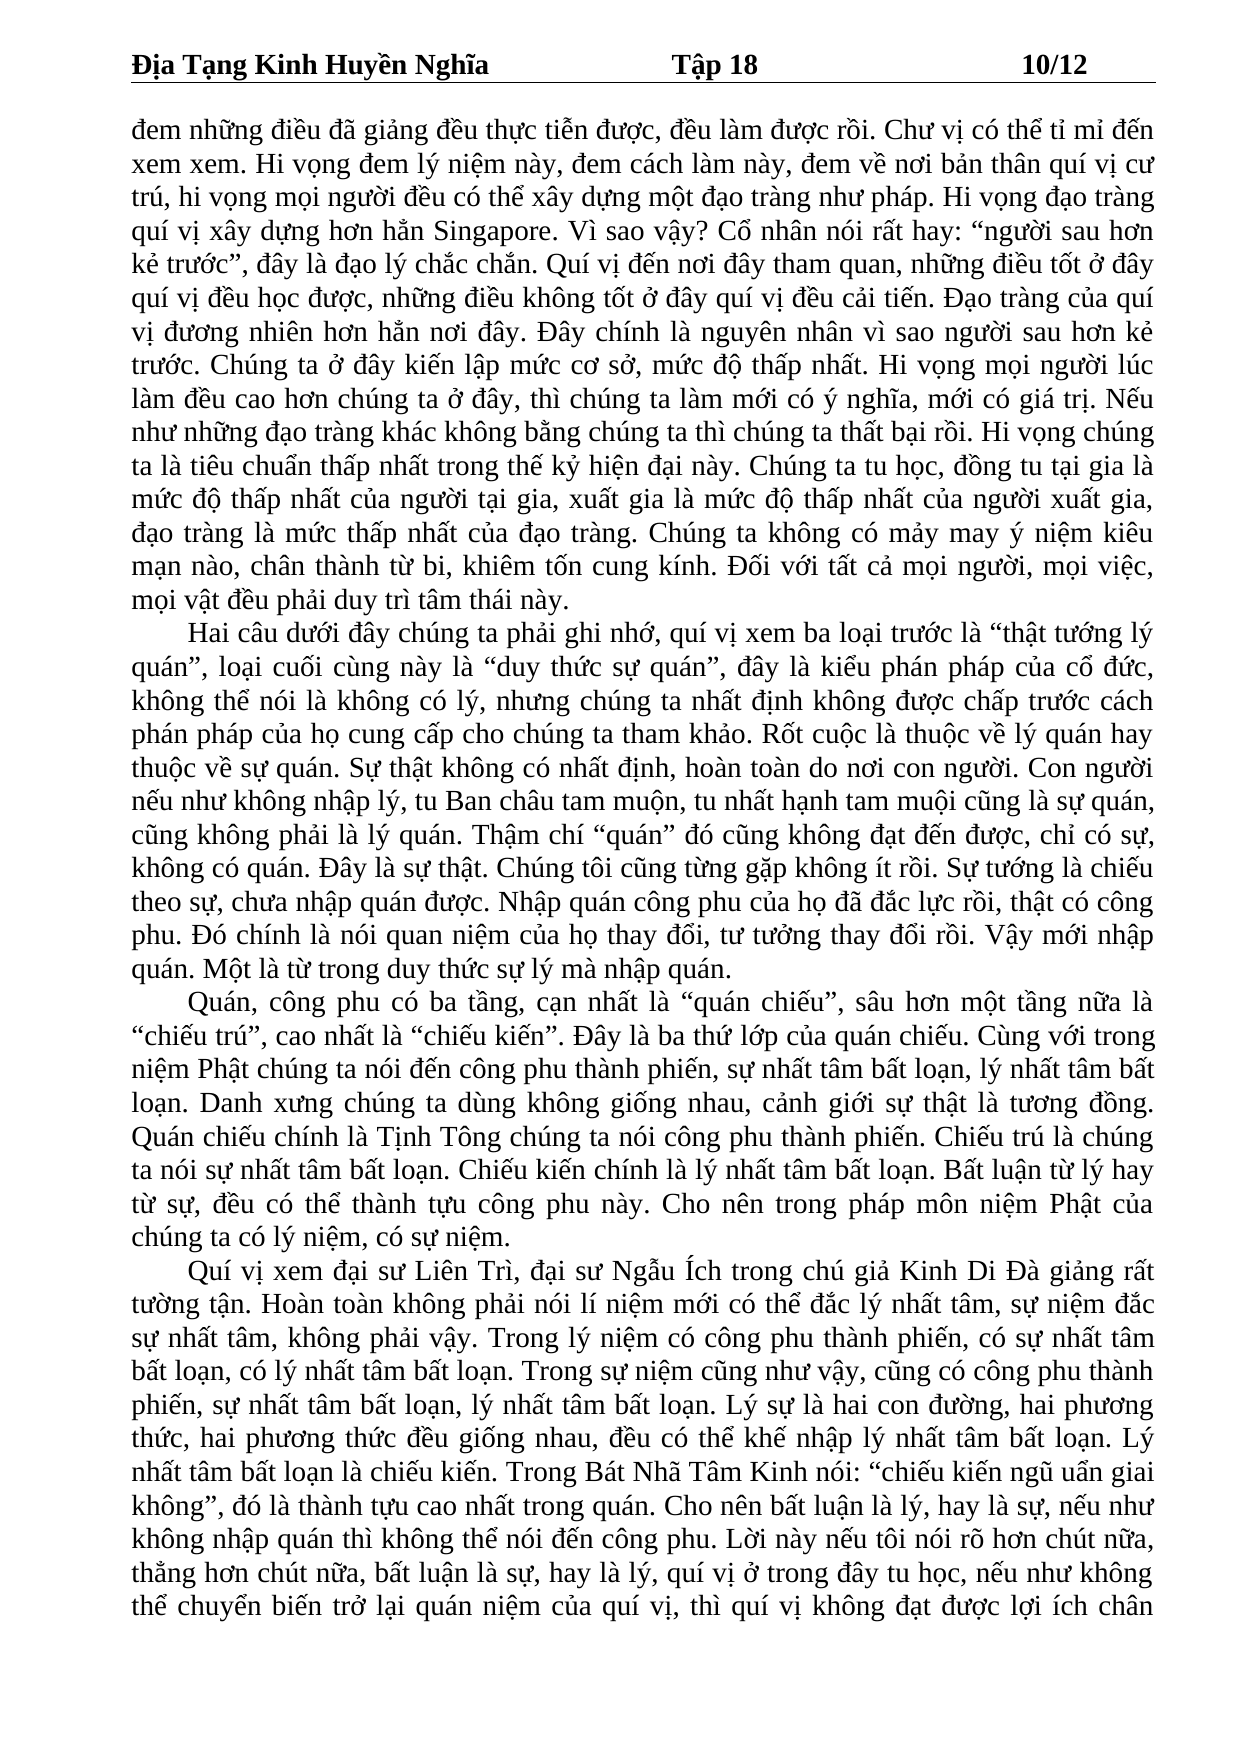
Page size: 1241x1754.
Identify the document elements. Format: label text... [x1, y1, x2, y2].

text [131, 1253, 1156, 1622]
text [131, 112, 1156, 616]
text Quán, công phu có ba tầng, cạn nhất là “quán chiếu”, sâu hơn một tầng nữa là “chiếu trú”, cao nhất là “chiếu kiến”. Đây là ba thứ lớp của quán chiếu. Cùng với trong niệm Phật chúng ta nói đến công phu thành phiến, sự nhất tâm bất loạn, lý nhất tâm bất loạn. Danh xưng chúng ta dùng không giống nhau, cảnh giới sự thật là tương đồng. Quán chiếu chính là Tịnh Tông chúng ta nói công phu thành phiến. Chiếu trú là chúng ta nói sự nhất tâm bất loạn. Chiếu kiến chính là lý nhất tâm bất loạn. Bất luận từ lý hay từ sự, đều có thể thành tựu công phu này. Cho nên trong pháp môn niệm Phật của chúng ta có lý niệm, có sự niệm. [131, 984, 1156, 1253]
text Hai câu dưới đây chúng ta phải ghi nhớ, quí vị xem ba loại trước là “thật tướng lý quán”, loại cuối cùng này là “duy thức sự quán”, đây là kiểu phán pháp của cổ đức, không thể nói là không có lý, nhưng chúng ta nhất định không được chấp trước cách phán pháp của họ cung cấp cho chúng ta tham khảo. Rốt cuộc là thuộc về lý quán hay thuộc về sự quán. Sự thật không có nhất định, hoàn toàn do nơi con người. Con người nếu như không nhập lý, tu Ban châu tam muộn, tu nhất hạnh tam muội cũng là sự quán, cũng không phải là lý quán. Thậm chí “quán” đó cũng không đạt đến được, chỉ có sự, không có quán. Đây là sự thật. Chúng tôi cũng từng gặp không ít rồi. Sự tướng là chiếu theo sự, chưa nhập quán được. Nhập quán công phu của họ đã đắc lực rồi, thật có công phu. Đó chính là nói quan niệm của họ thay đổi, tư tưởng thay đổi rồi. Vậy mới nhập quán. Một là từ trong duy thức sự lý mà nhập quán. [131, 616, 1156, 984]
